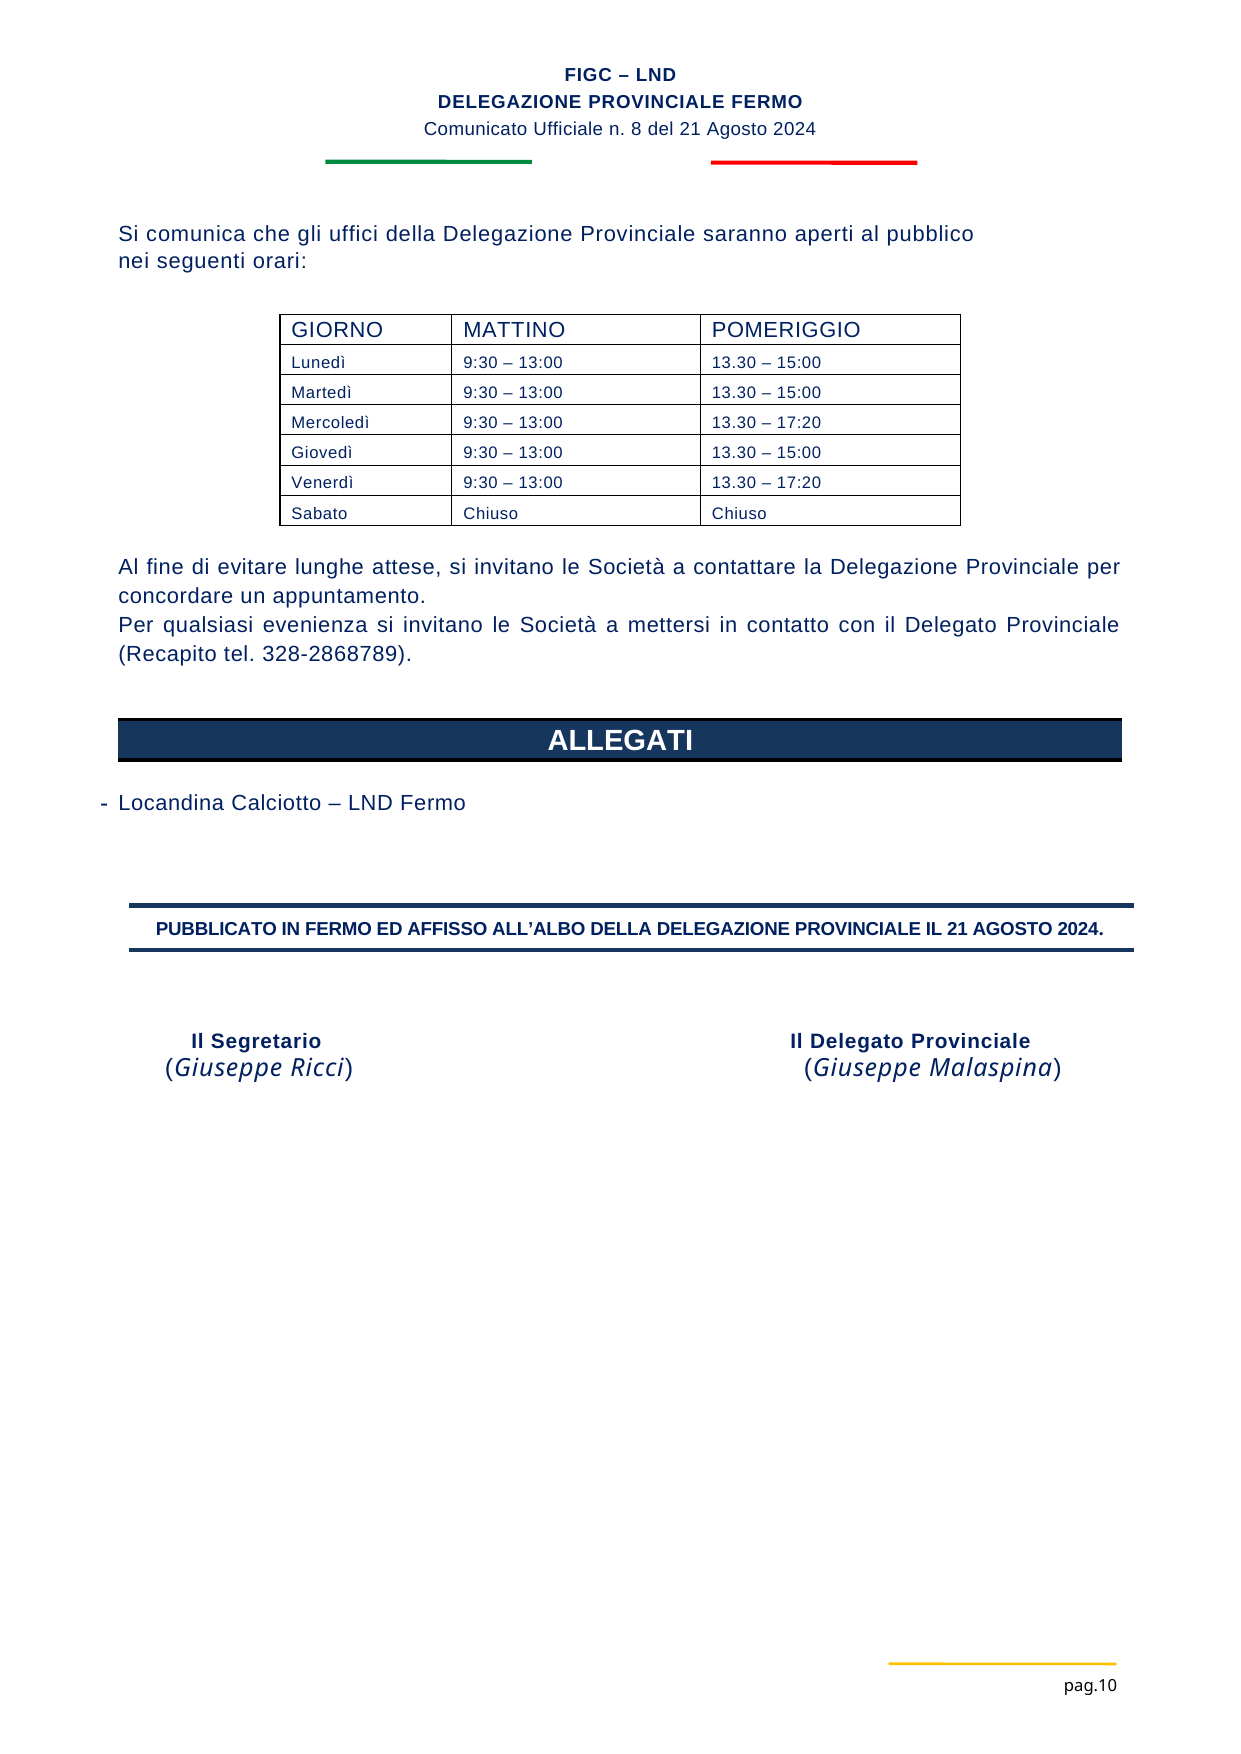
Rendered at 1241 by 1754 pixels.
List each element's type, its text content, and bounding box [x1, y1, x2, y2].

table_cell 9:30 – 13:00 [452, 345, 700, 374]
table_cell Sabato [281, 496, 451, 525]
table_cell 13.30 – 17:20 [701, 466, 960, 495]
table_cell 9:30 – 13:00 [452, 435, 700, 464]
table_cell Mercoledì [281, 405, 451, 434]
table_header MATTINO [452, 315, 700, 344]
table_header POMERIGGIO [701, 315, 960, 344]
table_cell Chiuso [452, 496, 700, 525]
text Per qualsiasi evenienza si invitano le Società a mettersi in contatto con il Delegato Provinciale (Recapito tel. 328-2868789). [118, 609, 1122, 668]
text nei seguenti orari: [118, 247, 1122, 274]
table_cell 9:30 – 13:00 [452, 466, 700, 495]
table_cell 13.30 – 15:00 [701, 345, 960, 374]
table_cell 13.30 – 17:20 [701, 405, 960, 434]
table_cell Chiuso [701, 496, 960, 525]
table_cell Martedì [281, 375, 451, 404]
text (Giuseppe Ricci) (Giuseppe Malaspina) [118, 1054, 1122, 1081]
table_cell 9:30 – 13:00 [452, 375, 700, 404]
text ALLEGATI [118, 721, 1122, 758]
text Si comunica che gli uffici della Delegazione Provinciale saranno aperti al pubblico [118, 220, 1122, 247]
text Il Segretario Il Delegato Provinciale [118, 1027, 1122, 1054]
table_cell Giovedì [281, 435, 451, 464]
list Locandina Calciotto – LND Fermo [100, 787, 1122, 816]
table_cell Lunedì [281, 345, 451, 374]
table_cell 9:30 – 13:00 [452, 405, 700, 434]
table_header GIORNO [281, 315, 451, 344]
table_header PUBBLICATO IN FERMO ED AFFISSO ALL’ALBO DELLA DELEGAZIONE PROVINCIALE IL 21 AGOSTO 2024. [129, 908, 1133, 948]
table_cell 13.30 – 15:00 [701, 375, 960, 404]
table_cell Venerdì [281, 466, 451, 495]
text Al fine di evitare lunghe attese, si invitano le Società a contattare la Delegazione Provinciale per concordare un appuntamento. [118, 551, 1122, 609]
table_cell 13.30 – 15:00 [701, 435, 960, 464]
